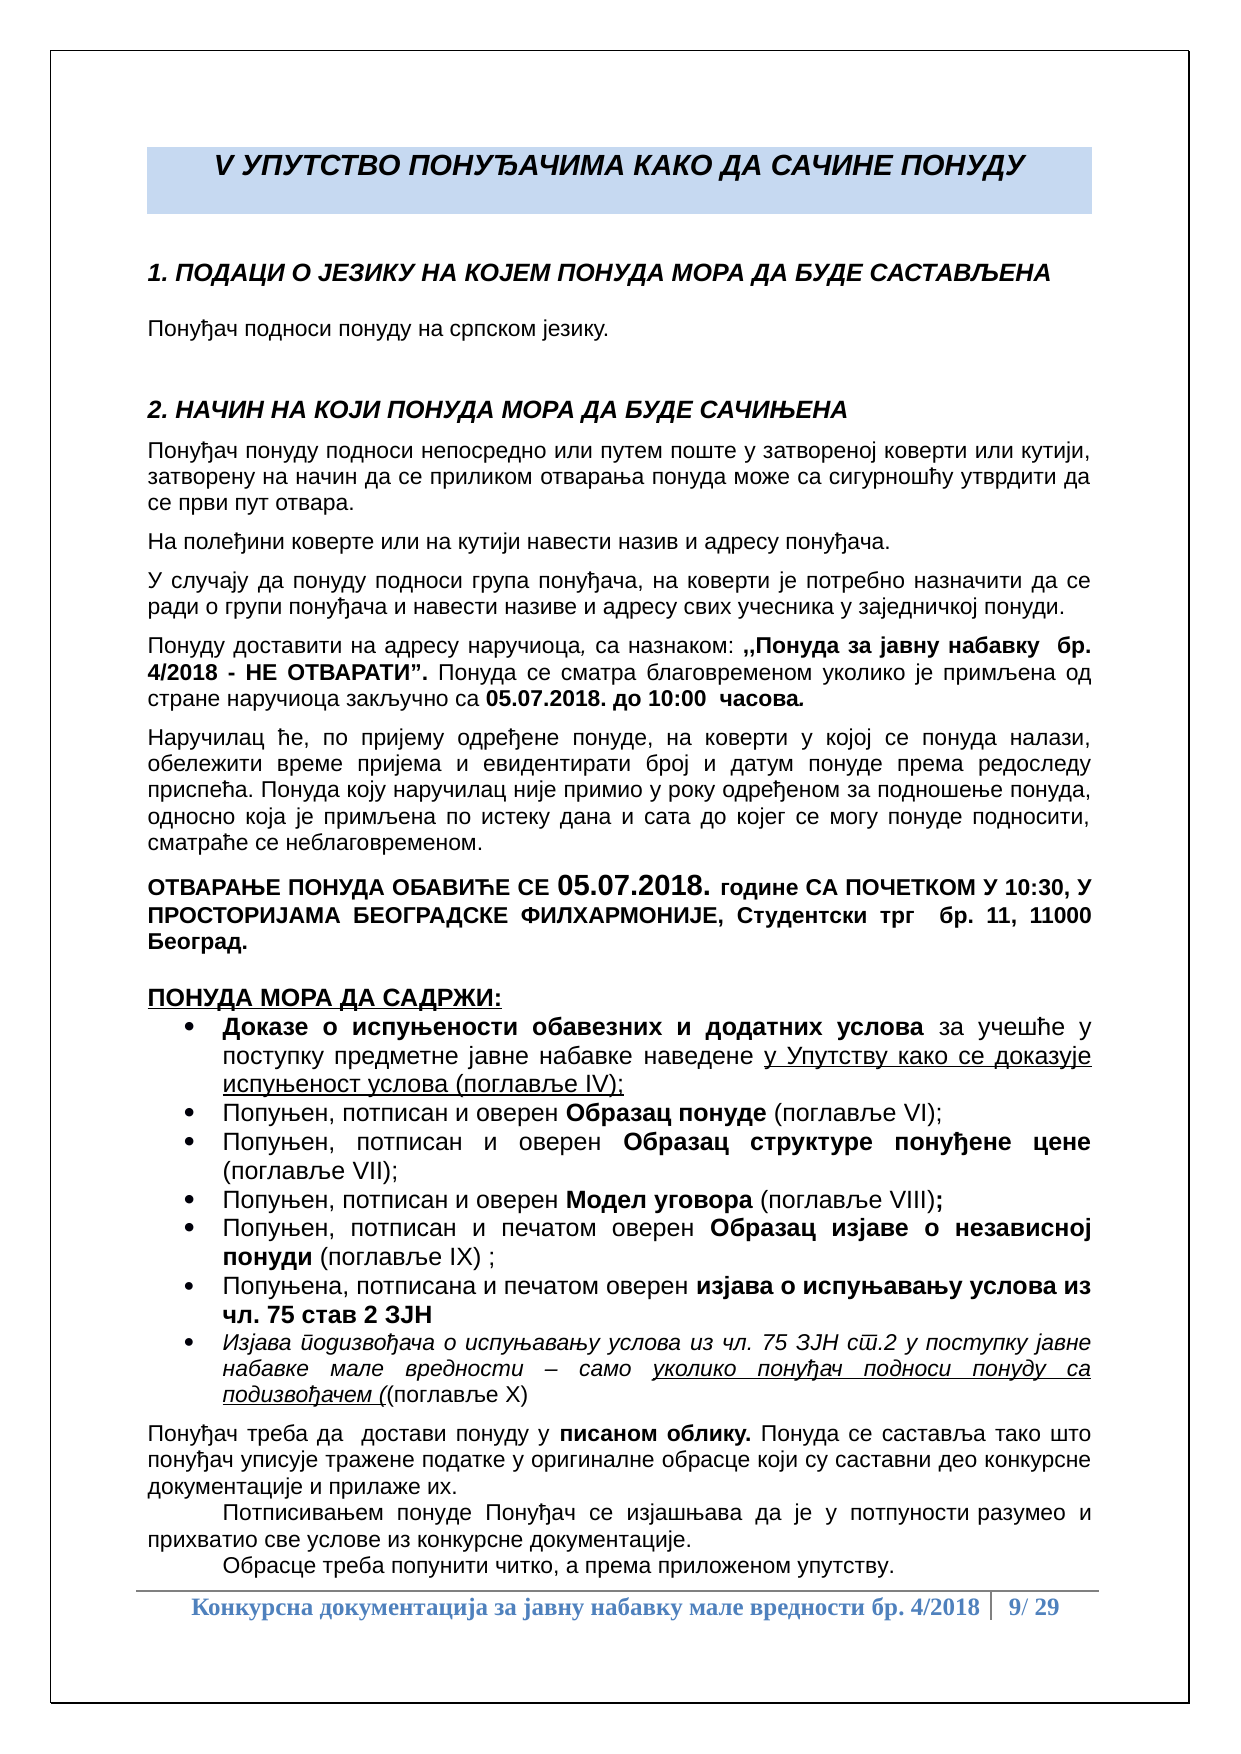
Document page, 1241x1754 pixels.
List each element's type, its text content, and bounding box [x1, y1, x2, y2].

list Попуњен, потписан и печатом оверен Образац изјаве о независној понуди (поглавље IX) ; [185, 1213, 1092, 1271]
text Потписивањем понуде Понуђач се изјашњава да је у потпуности разумео и прихватио све услове из конкурсне документације. [147, 1499, 1092, 1552]
text V УПУТСТВО ПОНУЂАЧИМА КАКО ДА САЧИНЕ ПОНУДУ [147, 147, 1092, 181]
text 2. НАЧИН НА КОЈИ ПОНУДА МОРА ДА БУДЕ САЧИЊЕНА [147, 395, 1092, 424]
list Попуњена, потписана и печатом оверен изјава о испуњавању услова из чл. 75 став 2 ЗЈН [185, 1271, 1092, 1328]
text ПОНУДА МОРА ДА САДРЖИ: [147, 983, 1092, 1012]
text Обрасце треба попунити читко, а према приложеном упутству. [147, 1552, 1092, 1578]
list Попуњен, потписан и оверен Образац структуре понуђене цене (поглaвље VII); [185, 1127, 1092, 1184]
text 1. ПОДАЦИ О ЈЕЗИКУ НА КОЈЕМ ПОНУДА МОРА ДА БУДЕ САСТАВЉЕНА [147, 258, 1092, 286]
list Попуњен, потписан и оверен Модел уговора (поглавље VIII); [185, 1184, 1092, 1213]
text ОТВАРАЊЕ ПОНУДА ОБАВИЋЕ СЕ 05.07.2018. године СА ПОЧЕТКОМ У 10:30, У ПРОСТОРИЈАМА БЕОГРАДСКЕ ФИЛХАРМОНИЈЕ, Студентски трг бр. 11, 11000 Београд. [147, 868, 1092, 954]
text Понуђач понуду подноси непосредно или путем поште у затвореној коверти или кутији, затворену на начин да се приликом отварања понуда може са сигурношћу утврдити да се први пут отвара. [147, 437, 1092, 516]
list Изјава подизвођача о испуњавању услова из чл. 75 ЗЈН ст.2 у поступку јавне набавке мале вредности – само уколико понуђач подноси понуду са подизвођачем ((поглавље X) [185, 1328, 1092, 1408]
text На полеђини коверте или на кутији навести назив и адресу понуђача. [147, 528, 1092, 554]
text Понуђач подноси понуду на српском језику. [147, 315, 1092, 342]
text Понуђач треба да достави понуду у писаном облику. Понуда се саставља тако што понуђач уписује тражене податке у оригиналне обрасце који су саставни део конкурсне документације и прилаже их. [147, 1420, 1092, 1499]
text У случају да понуду подноси група понуђача, на коверти је потребно назначити да се ради о групи понуђача и навести називе и адресу свих учесника у заједничкој понуди. [147, 567, 1092, 620]
text Наручилац ће, по пријему одређене понуде, на коверти у којој се понуда налази, обележити време пријема и евидентирати број и датум понуде према редоследу приспећа. Понуда коју наручилац није примио у року одређеном за подношење понуда, односно која је примљена по истеку дана и сата до којег се могу понуде подносити, сматраће се неблаговременом. [147, 724, 1092, 856]
list Доказе о испуњености обавезних и додатних услова за учешће у поступку предметне јавне набавке наведене у Упутству како се доказује испуњеност услова (поглавље IV); [185, 1012, 1092, 1098]
text Понуду доставити на адресу наручиоца, са назнаком: ,,Понуда за јавну набавку бр. 4/2018 - НЕ ОТВАРАТИ”. Понуда се сматра благовременом уколико је примљена од стране наручиоца закључно са 05.07.2018. до 10:00 часова. [147, 632, 1092, 711]
list Попуњен, потписан и оверен Образац понуде (поглавље VI); [185, 1098, 1092, 1127]
